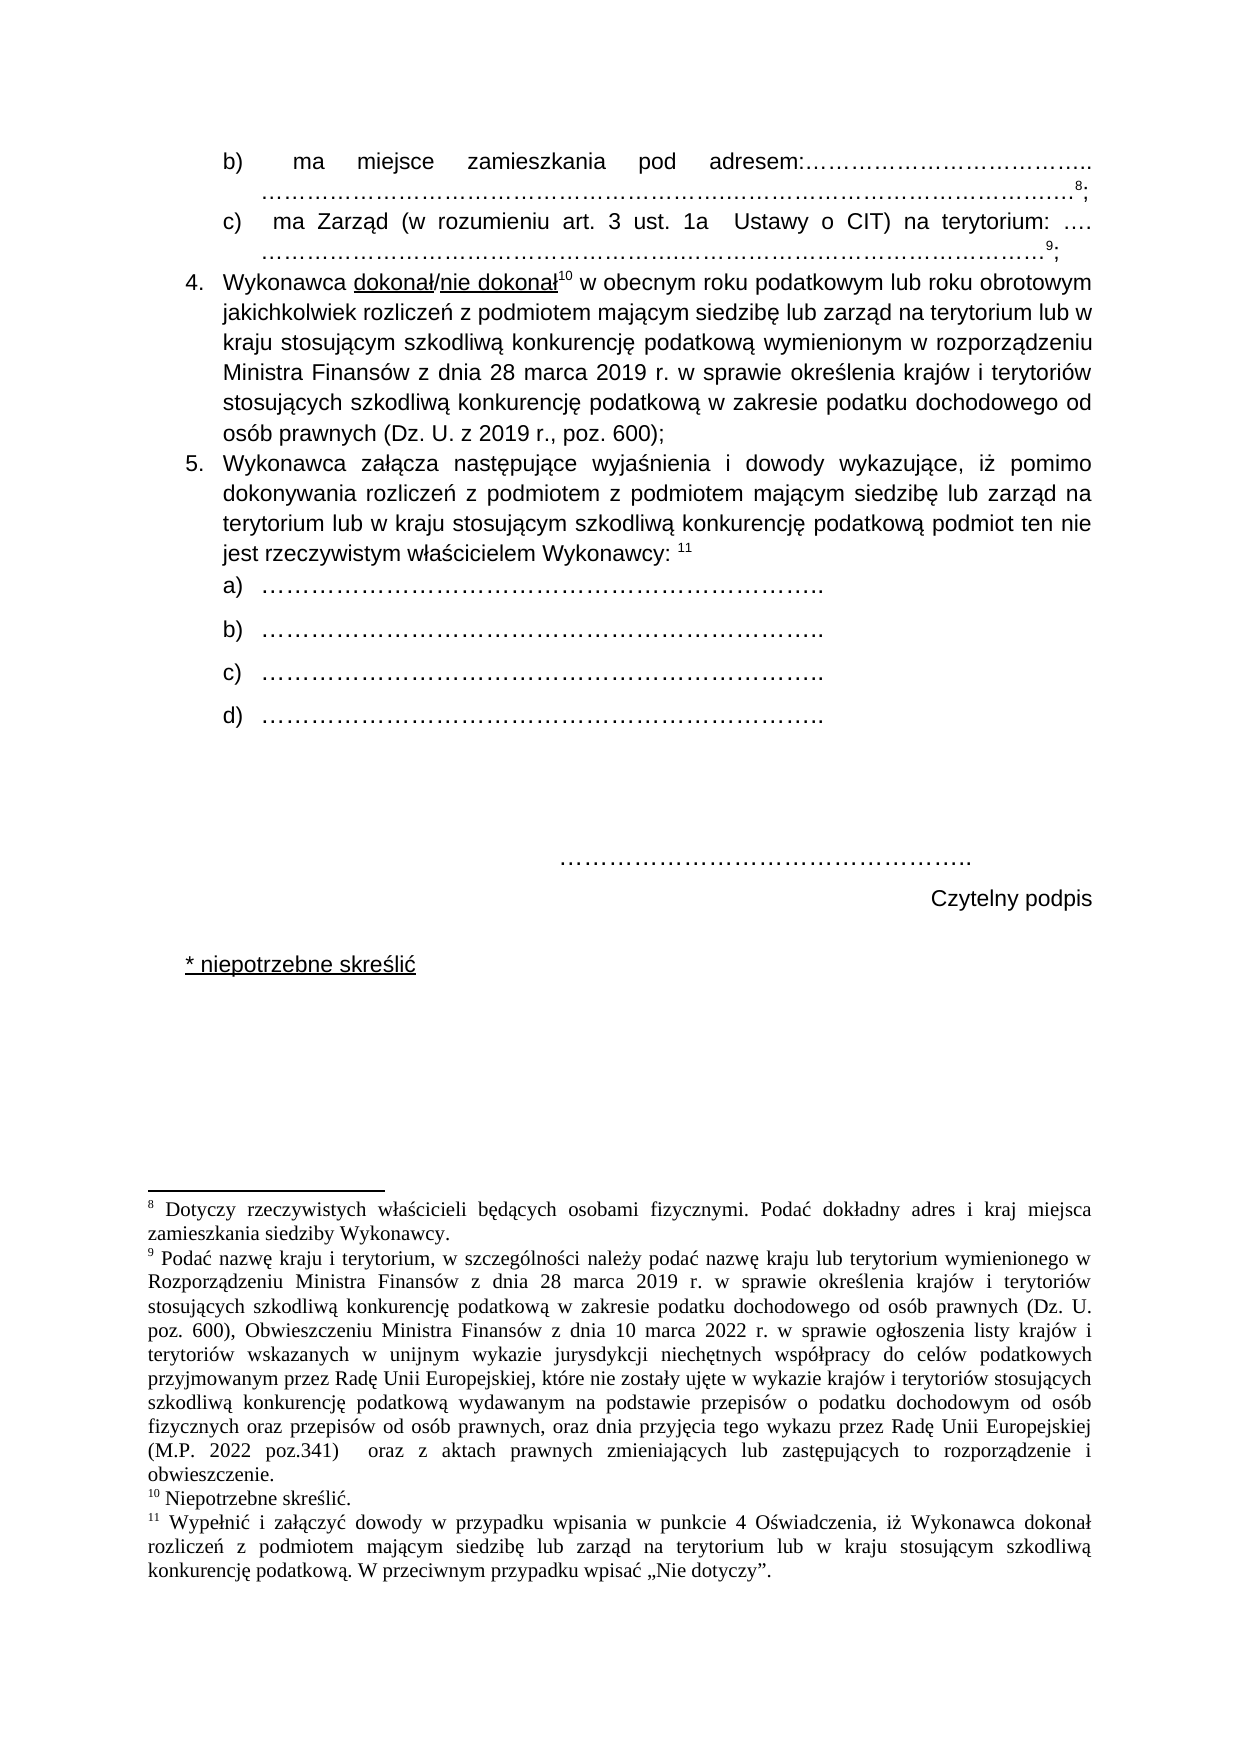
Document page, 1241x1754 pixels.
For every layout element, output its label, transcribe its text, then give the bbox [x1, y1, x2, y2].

text * niepotrzebne skreślić [185, 951, 1093, 977]
list ………………………………………………………….. [223, 657, 1093, 686]
list Wykonawca dokonał/nie dokonał w obecnym roku podatkowym lub roku obrotowym jakichkolwiek rozliczeń z podmiotem mającym siedzibę lub zarząd na terytorium lub w kraju stosującym szkodliwą konkurencję podatkową wymienionym w rozporządzeniu Ministra Finansów z dnia 28 marca 2019 r. w sprawie określenia krajów i terytoriów stosujących szkodliwą konkurencję podatkową w zakresie podatku dochodowego od osób prawnych (Dz. U. z 2019 r., poz. 600); [185, 268, 1093, 446]
list ………………………………………………………….. [223, 700, 1093, 729]
list ma miejsce zamieszkania pod adresem:……………………………….. …………………………………………………….…………………………………….…; [223, 148, 1093, 204]
list Wykonawca załącza następujące wyjaśnienia i dowody wykazujące, iż pomimo dokonywania rozliczeń z podmiotem z podmiotem mającym siedzibę lub zarząd na terytorium lub w kraju stosującym szkodliwą konkurencję podatkową podmiot ten nie jest rzeczywistym właścicielem Wykonawcy: [185, 450, 1093, 567]
list ………………………………………….. [260, 842, 1093, 871]
list ………………………………………………………….. [223, 614, 1093, 642]
list ………………………………………………………….. [223, 571, 1093, 599]
list ma Zarząd (w rozumieniu art. 3 ust. 1a Ustawy o CIT) na terytorium: ….……………………………………………….…………………………………………; [223, 208, 1093, 264]
text Czytelny podpis [148, 885, 1093, 912]
